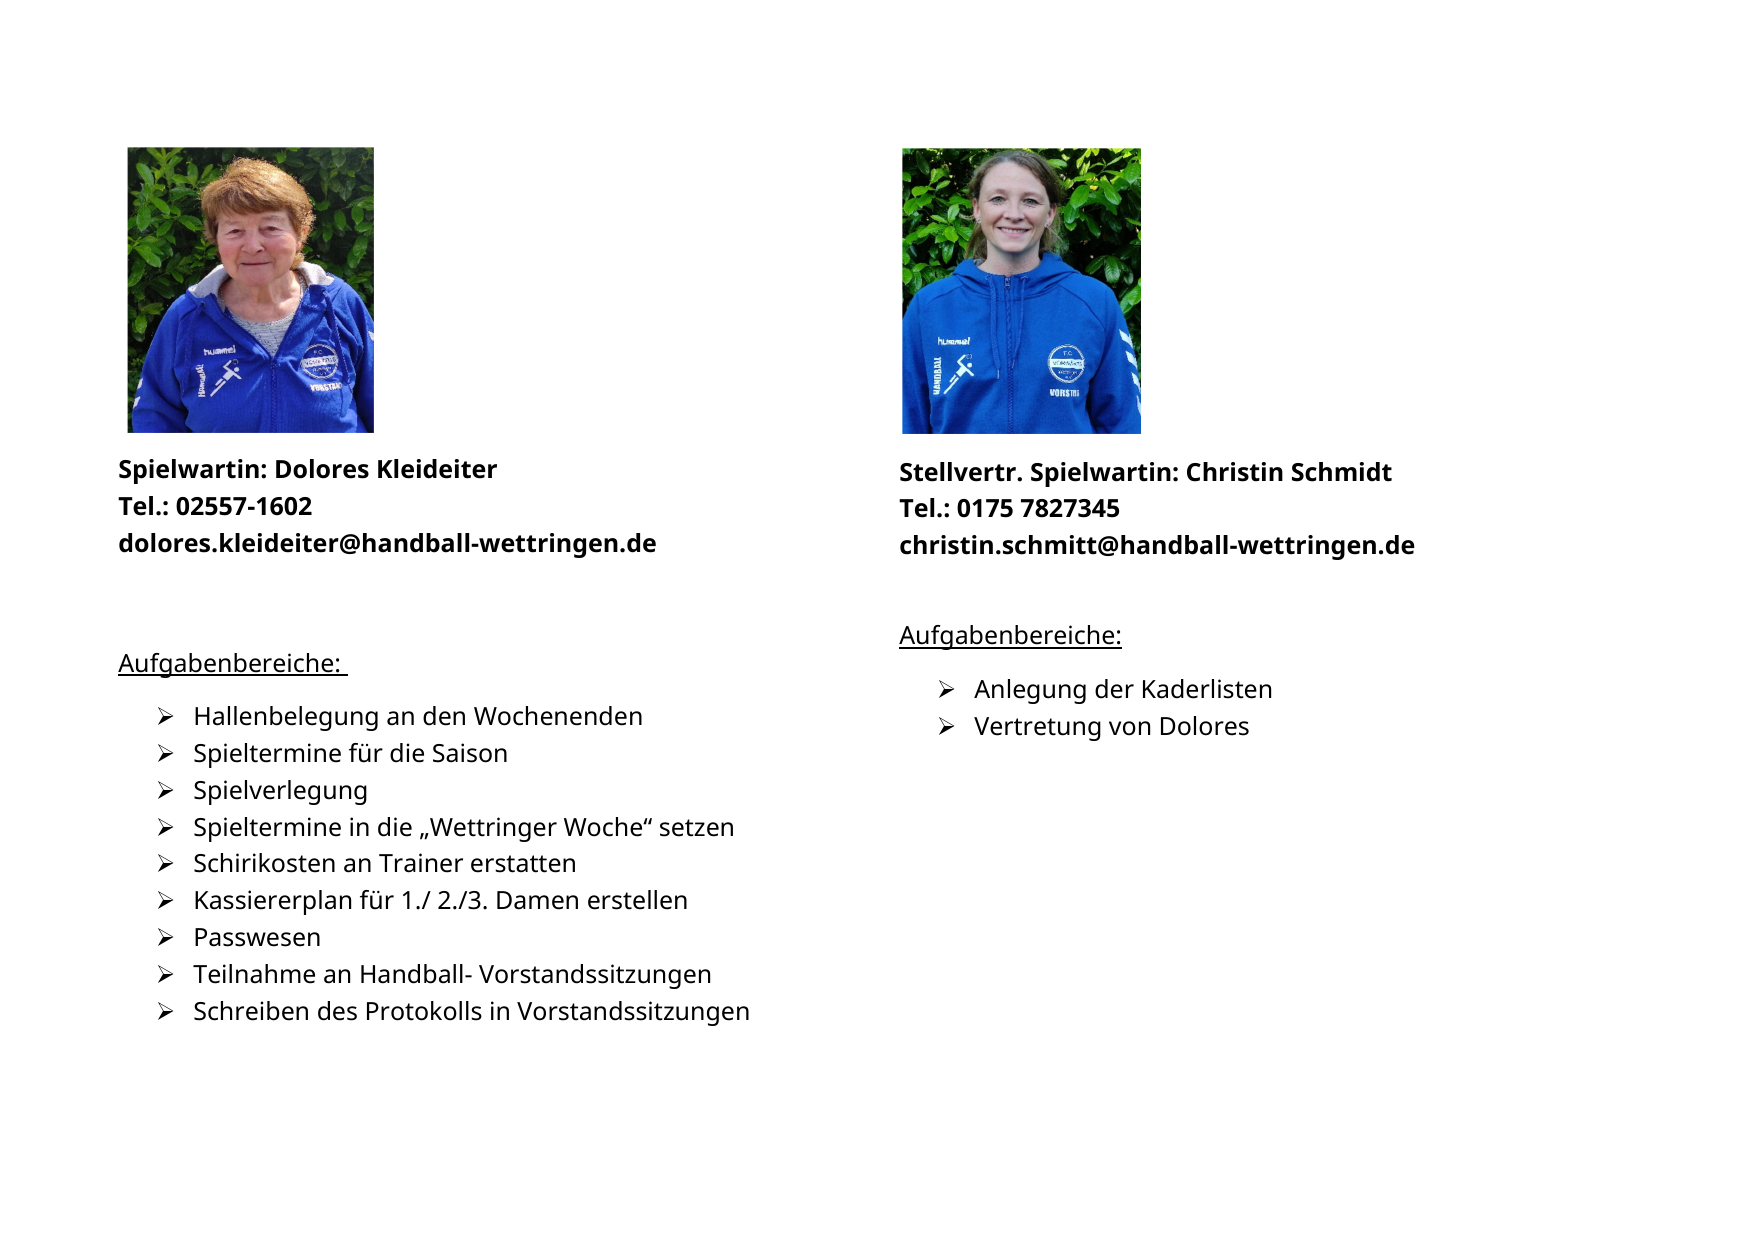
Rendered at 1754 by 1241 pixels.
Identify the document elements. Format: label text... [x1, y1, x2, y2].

picture [903, 149, 1141, 434]
list Passwesen [156, 920, 825, 954]
list Hallenbelegung an den Wochenenden [156, 699, 825, 733]
list Anlegung der Kaderlisten [937, 671, 1606, 705]
list Spieltermine in die „Wettringer Woche“ setzen [156, 809, 825, 843]
list Spielverlegung [156, 773, 825, 807]
list Kassiererplan für 1./ 2./3. Damen erstellen [156, 883, 825, 917]
picture [128, 148, 373, 432]
text Tel.: 0175 7827345 [899, 491, 1606, 525]
text Stellvertr. Spielwartin: Christin Schmidt [899, 454, 1606, 488]
text Aufgabenbereiche: [899, 618, 1606, 652]
list Vertretung von Dolores [937, 708, 1606, 742]
list Schreiben des Protokolls in Vorstandssitzungen [156, 993, 825, 1027]
list Spieltermine für die Saison [156, 736, 825, 770]
text Spielwartin: Dolores Kleideiter [118, 452, 825, 486]
text Tel.: 02557-1602 [118, 489, 825, 523]
list Teilnahme an Handball- Vorstandssitzungen [156, 956, 825, 991]
list Schirikosten an Trainer erstatten [156, 846, 825, 880]
text dolores.kleideiter@handball-wettringen.de [118, 526, 825, 590]
text christin.schmitt@handball-wettringen.de [899, 528, 1606, 562]
text Aufgabenbereiche: [118, 646, 825, 680]
